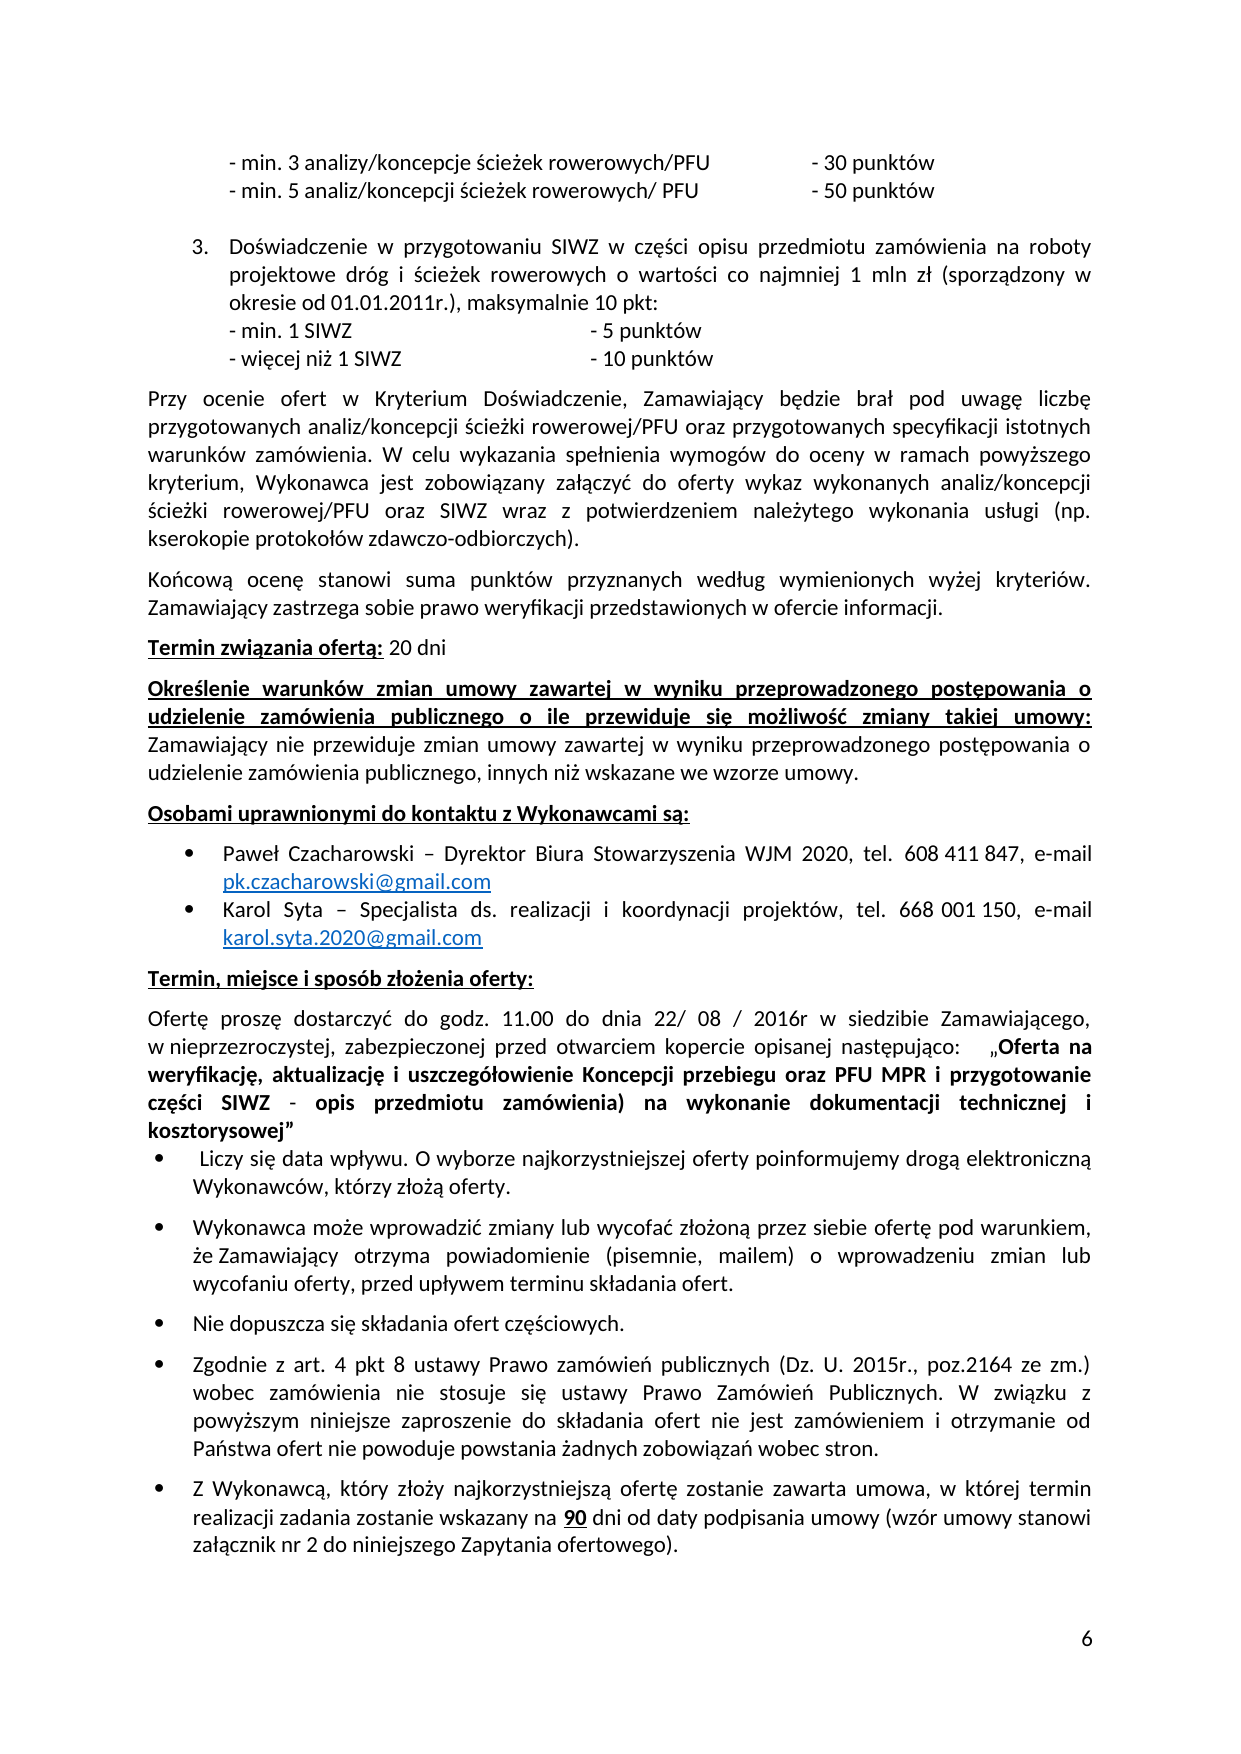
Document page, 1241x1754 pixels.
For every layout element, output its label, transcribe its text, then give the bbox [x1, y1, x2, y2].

text Końcową ocenę stanowi suma punktów przyznanych według wymienionych wyżej kryteriów. Zamawiający zastrzega sobie prawo weryfikacji przedstawionych w ofercie informacji. [148, 565, 1092, 621]
text Ofertę proszę dostarczyć do godz. 11.00 do dnia 22/ 08 / 2016r w siedzibie Zamawiającego, w nieprzezroczystej, zabezpieczonej przed otwarciem kopercie opisanej następująco: „Oferta na weryfikację, aktualizację i uszczegółowienie Koncepcji przebiegu oraz PFU MPR i przygotowanie części SIWZ - opis przedmiotu zamówienia) na wykonanie dokumentacji technicznej i kosztorysowej” [148, 1004, 1092, 1144]
list Nie dopuszcza się składania ofert częściowych. [155, 1309, 1092, 1337]
list Liczy się data wpływu. O wyborze najkorzystniejszej oferty poinformujemy drogą elektroniczną Wykonawców, którzy złożą oferty. [155, 1144, 1092, 1200]
list Z Wykonawcą, który złoży najkorzystniejszą ofertę zostanie zawarta umowa, w której termin realizacji zadania zostanie wskazany na 90 dni od daty podpisania umowy (wzór umowy stanowi załącznik nr 2 do niniejszego Zapytania ofertowego). [155, 1474, 1092, 1559]
list - min. 5 analiz/koncepcji ścieżek rowerowych/ PFU - 50 punktów [229, 176, 1092, 204]
list Doświadczenie w przygotowaniu SIWZ w części opisu przedmiotu zamówienia na roboty projektowe dróg i ścieżek rowerowych o wartości co najmniej 1 mln zł (sporządzony w okresie od 01.01.2011r.), maksymalnie 10 pkt: [191, 232, 1092, 316]
list - min. 3 analizy/koncepcje ścieżek rowerowych/PFU - 30 punktów [229, 148, 1092, 176]
text Określenie warunków zmian umowy zawartej w wyniku przeprowadzonego postępowania o udzielenie zamówienia publicznego o ile przewiduje się możliwość zmiany takiej umowy: Zamawiający nie przewiduje zmian umowy zawartej w wyniku przeprowadzonego postępowania o udzielenie zamówienia publicznego, innych niż wskazane we wzorze umowy. [148, 674, 1092, 698]
list Zgodnie z art. 4 pkt 8 ustawy Prawo zamówień publicznych (Dz. U. 2015r., poz.2164 ze zm.) wobec zamówienia nie stosuje się ustawy Prawo Zamówień Publicznych. W związku z powyższym niniejsze zaproszenie do składania ofert nie jest zamówieniem i otrzymanie od Państwa ofert nie powoduje powstania żadnych zobowiązań wobec stron. [155, 1350, 1092, 1462]
list Paweł Czacharowski – Dyrektor Biura Stowarzyszenia WJM 2020, tel. 608 411 847, e-mail pk.czacharowski@gmail.com [185, 839, 1092, 895]
text Osobami uprawnionymi do kontaktu z Wykonawcami są: [148, 799, 1092, 827]
text Określenie warunków zmian umowy zawartej w wyniku przeprowadzonego postępowania o udzielenie zamówienia publicznego o ile przewiduje się możliwość zmiany takiej umowy: Zamawiający nie przewiduje zmian umowy zawartej w wyniku przeprowadzonego postępowania o udzielenie zamówienia publicznego, innych niż wskazane we wzorze umowy. [148, 700, 1092, 726]
text Termin związania ofertą: 20 dni [148, 633, 1092, 662]
list Wykonawca może wprowadzić zmiany lub wycofać złożoną przez siebie ofertę pod warunkiem, że Zamawiający otrzyma powiadomienie (pisemnie, mailem) o wprowadzeniu zmian lub wycofaniu oferty, przed upływem terminu składania ofert. [155, 1213, 1092, 1297]
text Określenie warunków zmian umowy zawartej w wyniku przeprowadzonego postępowania o udzielenie zamówienia publicznego o ile przewiduje się możliwość zmiany takiej umowy: Zamawiający nie przewiduje zmian umowy zawartej w wyniku przeprowadzonego postępowania o udzielenie zamówienia publicznego, innych niż wskazane we wzorze umowy. [148, 728, 1092, 786]
text Przy ocenie ofert w Kryterium Doświadczenie, Zamawiający będzie brał pod uwagę liczbę przygotowanych analiz/koncepcji ścieżki rowerowej/PFU oraz przygotowanych specyfikacji istotnych warunków zamówienia. W celu wykazania spełnienia wymogów do oceny w ramach powyższego kryterium, Wykonawca jest zobowiązany załączyć do oferty wykaz wykonanych analiz/koncepcji ścieżki rowerowej/PFU oraz SIWZ wraz z potwierdzeniem należytego wykonania usługi (np. kserokopie protokołów zdawczo-odbiorczych). [148, 384, 1092, 552]
list - więcej niż 1 SIWZ - 10 punktów [229, 344, 1092, 372]
text Termin, miejsce i sposób złożenia oferty: [148, 964, 1092, 992]
list Karol Syta – Specjalista ds. realizacji i koordynacji projektów, tel. 668 001 150, e-mail karol.syta.2020@gmail.com [185, 895, 1092, 951]
list - min. 1 SIWZ - 5 punktów [229, 316, 1092, 344]
